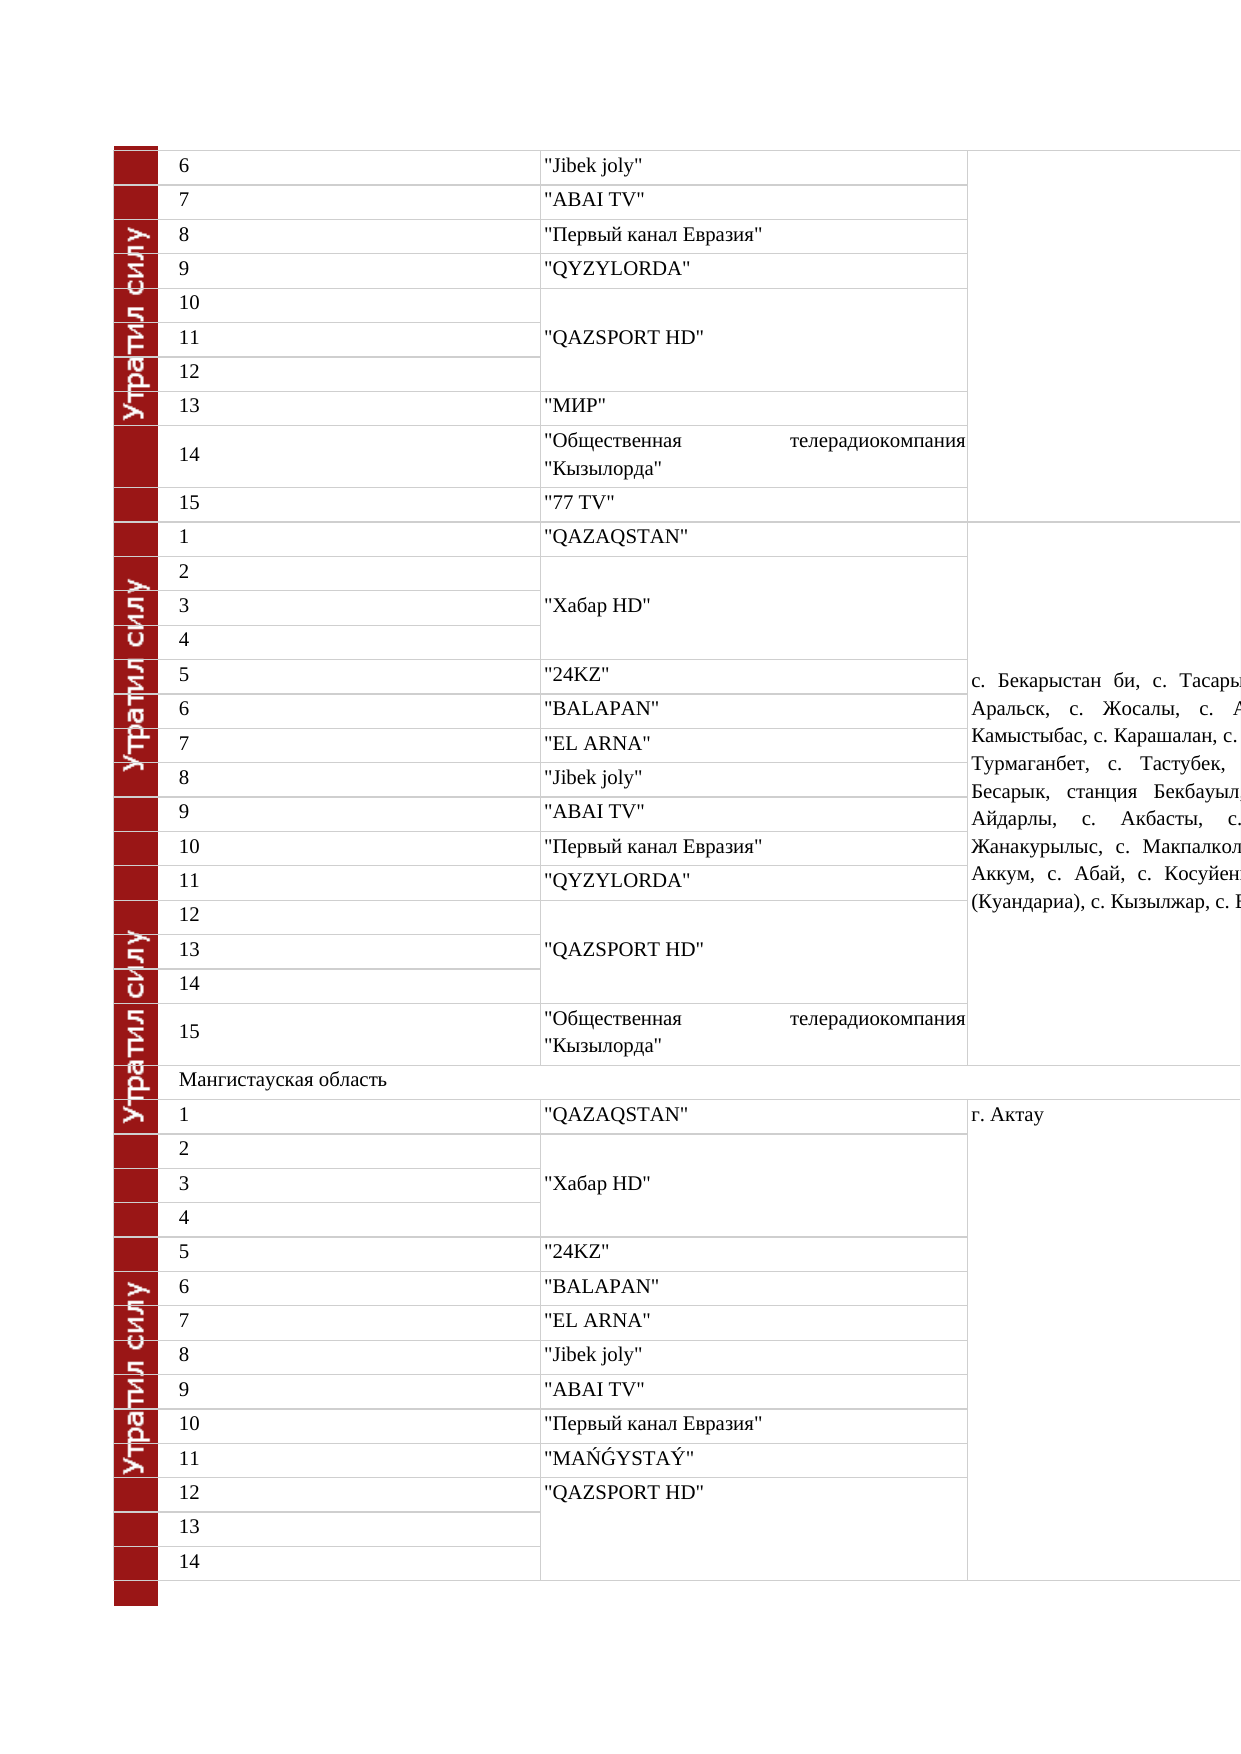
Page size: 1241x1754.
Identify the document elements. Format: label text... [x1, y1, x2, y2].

table_cell "Хабар HD" [541, 557, 967, 659]
table_cell 10 [114, 1410, 540, 1443]
table_cell 12 [114, 358, 540, 391]
table_cell "EL ARNA" [541, 1306, 967, 1339]
table_cell "MAŃǴYSTAÝ" [541, 1444, 967, 1477]
table_cell 7 [114, 186, 540, 219]
table_cell 4 [114, 1203, 540, 1236]
table_cell 9 [114, 254, 540, 287]
table_cell "24KZ" [541, 660, 967, 693]
table_cell 12 [114, 901, 540, 934]
table_cell 1 [114, 1100, 540, 1133]
table_cell 13 [114, 1513, 540, 1546]
table_cell 4 [114, 626, 540, 659]
table_cell "Общественная телерадиокомпания "Кызылорда" [541, 1004, 967, 1064]
table_cell "QYZYLORDA" [541, 866, 967, 899]
table_cell "QAZSPORT HD" [541, 901, 967, 1003]
table_cell 8 [114, 1341, 540, 1374]
table_cell "Jibek joly" [541, 151, 967, 184]
table_cell "Хабар HD" [541, 1135, 967, 1236]
table_cell 10 [114, 289, 540, 322]
table_cell "77 ТV" [541, 488, 967, 521]
picture [114, 146, 158, 150]
table_cell 5 [114, 1238, 540, 1271]
table_cell 2 [114, 557, 540, 590]
table_cell "QAZSPORT HD" [541, 1478, 967, 1580]
table_cell 14 [114, 1547, 540, 1580]
picture [114, 1581, 158, 1606]
table_cell "Jibek joly" [541, 1341, 967, 1374]
table_cell "Первый канал Евразия" [541, 220, 967, 253]
table_cell 6 [114, 1272, 540, 1305]
table_cell "BALAPAN" [541, 695, 967, 728]
table_cell 10 [114, 832, 540, 865]
table_cell 13 [114, 935, 540, 968]
table_cell "QAZSPORT HD" [541, 289, 967, 391]
table_cell 12 [114, 1478, 540, 1511]
table_cell 15 [114, 488, 540, 521]
table_cell Мангистауская область [114, 1066, 1240, 1099]
table_cell 7 [114, 1306, 540, 1339]
table_cell с. Бекарыстан би, с. Тасарык, с. Шиели, г. Аральск, с. Жосалы, с. Актобе, станция Камыстыбас, с. Карашалан, с. Саксаульский, с. Турмаганбет, с. Тастубек, с. Куланды, с. Бесарык, станция Бекбауыл, с. Бирлик, с. Айдарлы, с. Акбасты, с. Жалагаш, с. Жанакурылыс, с. Макпалколь, с. Кандоз, с. Аккум, с. Абай, с. Косуйенки, с. Жанакала (Куандариа), с. Кызылжар, с. Еримбетжага [968, 523, 1240, 1064]
table_cell "Первый канал Евразия" [541, 1410, 967, 1443]
table_cell "QAZAQSTAN" [541, 523, 967, 556]
table_cell 1 [114, 523, 540, 556]
table_cell 6 [114, 151, 540, 184]
table_cell 8 [114, 763, 540, 796]
table_cell 14 [114, 970, 540, 1003]
table_cell г. Актау [968, 1100, 1240, 1580]
table_cell 9 [114, 1375, 540, 1408]
table_cell 3 [114, 1169, 540, 1202]
table_cell 3 [114, 591, 540, 624]
table_cell "24KZ" [541, 1238, 967, 1271]
table_cell "Jibek joly" [541, 763, 967, 796]
table_cell 8 [114, 220, 540, 253]
table_cell "QAZAQSTAN" [541, 1100, 967, 1133]
table_cell "EL ARNA" [541, 729, 967, 762]
table_cell 2 [114, 1135, 540, 1168]
table_cell 11 [114, 323, 540, 356]
table_cell 11 [114, 1444, 540, 1477]
table_cell "МИР" [541, 392, 967, 425]
table_cell "BALAPAN" [541, 1272, 967, 1305]
table_cell 5 [114, 660, 540, 693]
table_cell 9 [114, 798, 540, 831]
table_cell "ABAI TV" [541, 186, 967, 219]
table_cell "ABAI TV" [541, 1375, 967, 1408]
table_cell "Общественная телерадиокомпания "Кызылорда" [541, 426, 967, 487]
table_cell "QYZYLORDA" [541, 254, 967, 287]
table_cell "ABAI TV" [541, 798, 967, 831]
table_cell 13 [114, 392, 540, 425]
table_cell 15 [114, 1004, 540, 1064]
table_cell 14 [114, 426, 540, 487]
table_cell 11 [114, 866, 540, 899]
table_cell 6 [114, 695, 540, 728]
table_cell "Первый канал Евразия" [541, 832, 967, 865]
table_cell 7 [114, 729, 540, 762]
